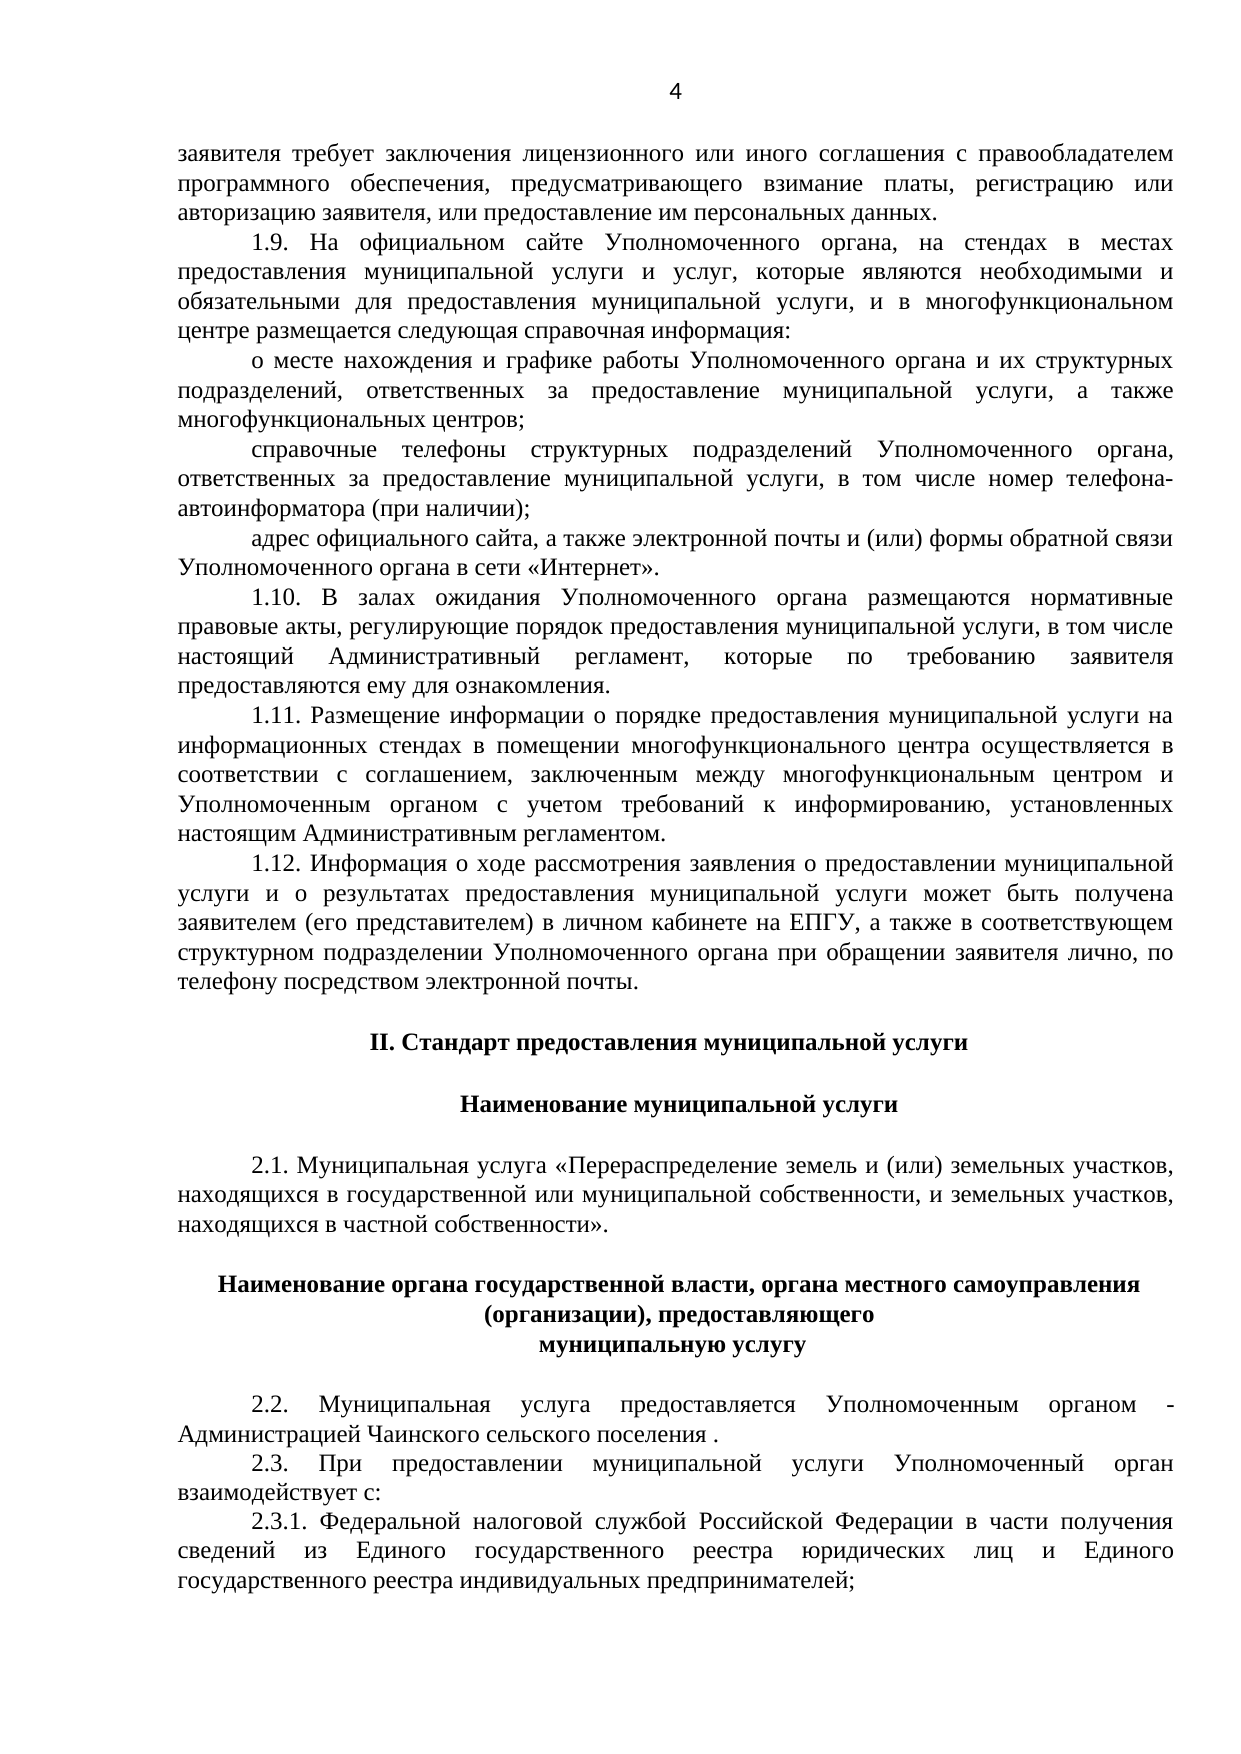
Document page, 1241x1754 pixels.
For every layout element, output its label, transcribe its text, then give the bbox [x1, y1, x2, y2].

text 2.3.1. Федеральной налоговой службой Российской Федерации в части получения сведений из Единого государственного реестра юридических лиц и Единого государственного реестра индивидуальных предпринимателей; [177, 1506, 1174, 1594]
text Наименование муниципальной услуги [177, 1089, 1181, 1118]
text адрес официального сайта, а также электронной почты и (или) формы обратной связи Уполномоченного органа в сети «Интернет». [177, 523, 1174, 581]
text 1.10. В залах ожидания Уполномоченного органа размещаются нормативные правовые акты, регулирующие порядок предоставления муниципальной услуги, в том числе настоящий Административный регламент, которые по требованию заявителя предоставляются ему для ознакомления. [177, 582, 1174, 699]
text 2.2. Муниципальная услуга предоставляется Уполномоченным органом - Администрацией Чаинского сельского поселения . [177, 1389, 1175, 1448]
text муниципальную услугу [177, 1329, 1168, 1357]
text 1.11. Размещение информации о порядке предоставления муниципальной услуги на информационных стендах в помещении многофункционального центра осуществляется в соответствии с соглашением, заключенным между многофункциональным центром и Уполномоченным органом с учетом требований к информированию, установленных настоящим Административным регламентом. [177, 700, 1174, 847]
text 2.1. Муниципальная услуга «Перераспределение земель и (или) земельных участков, находящихся в государственной или муниципальной собственности, и земельных участков, находящихся в частной собственности». [177, 1150, 1174, 1238]
text Наименование органа государственной власти, органа местного самоуправления (организации), предоставляющего [177, 1269, 1181, 1328]
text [177, 138, 1174, 226]
text 2.3. При предоставлении муниципальной услуги Уполномоченный орган взаимодействует с: [177, 1448, 1174, 1506]
text 1.12. Информация о ходе рассмотрения заявления о предоставлении муниципальной услуги и о результатах предоставления муниципальной услуги может быть получена заявителем (его представителем) в личном кабинете на ЕПГУ, а также в соответствующем структурном подразделении Уполномоченного органа при обращении заявителя лично, по телефону посредством электронной почты. [177, 848, 1174, 995]
text II. Стандарт предоставления муниципальной услуги [177, 1027, 1160, 1056]
text справочные телефоны структурных подразделений Уполномоченного органа, ответственных за предоставление муниципальной услуги, в том числе номер телефона-автоинформатора (при наличии); [177, 434, 1174, 522]
text 1.9. На официальном сайте Уполномоченного органа, на стендах в местах предоставления муниципальной услуги и услуг, которые являются необходимыми и обязательными для предоставления муниципальной услуги, и в многофункциональном центре размещается следующая справочная информация: [177, 227, 1174, 344]
text о месте нахождения и графике работы Уполномоченного органа и их структурных подразделений, ответственных за предоставление муниципальной услуги, а также многофункциональных центров; [177, 345, 1174, 433]
